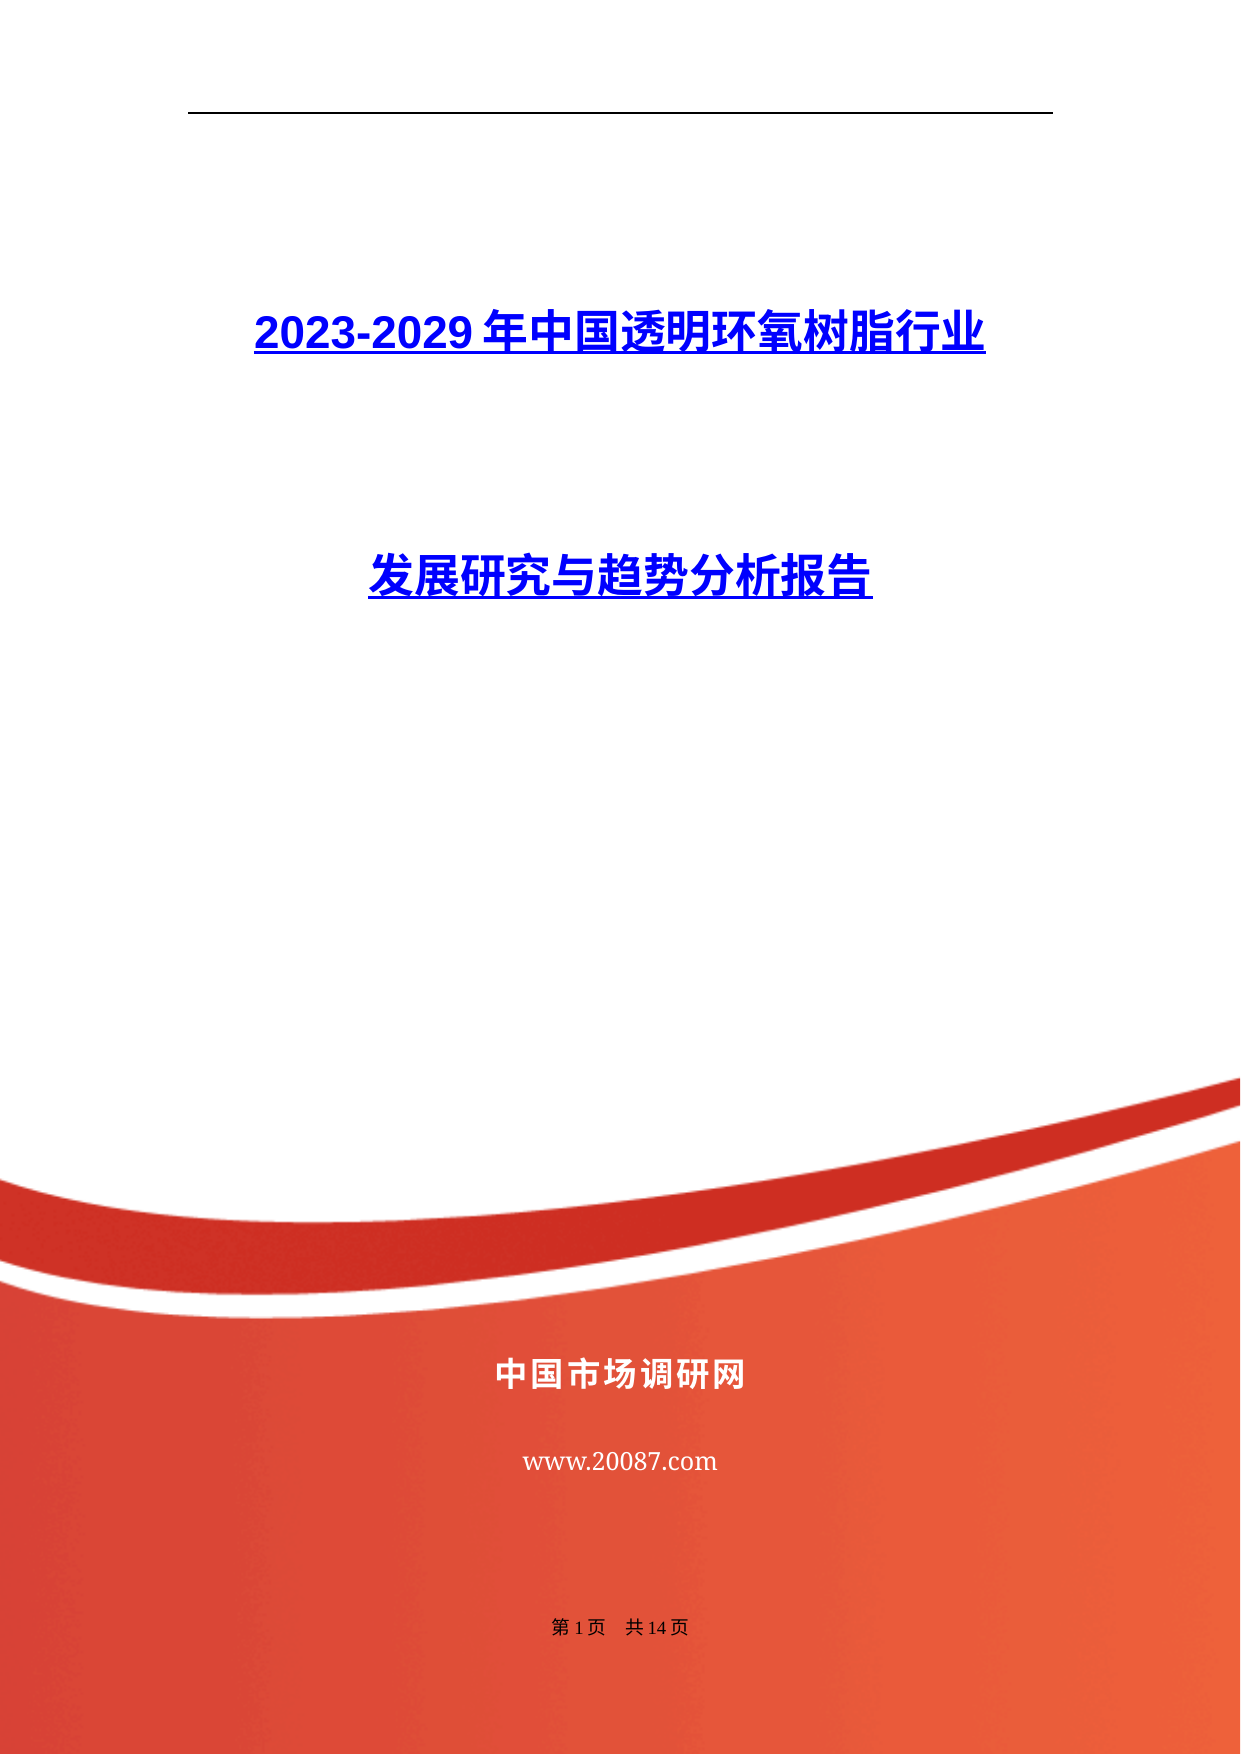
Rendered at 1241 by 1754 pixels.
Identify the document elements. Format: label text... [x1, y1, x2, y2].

table_header 2023-2029年中国透明环氧树脂行业发展研究与趋势分析报告 [188, 207, 1053, 773]
subtitle 中国市场调研网 [187, 1339, 1053, 1404]
text www.20087.com [187, 1428, 1053, 1493]
picture [0, 1006, 1241, 1754]
